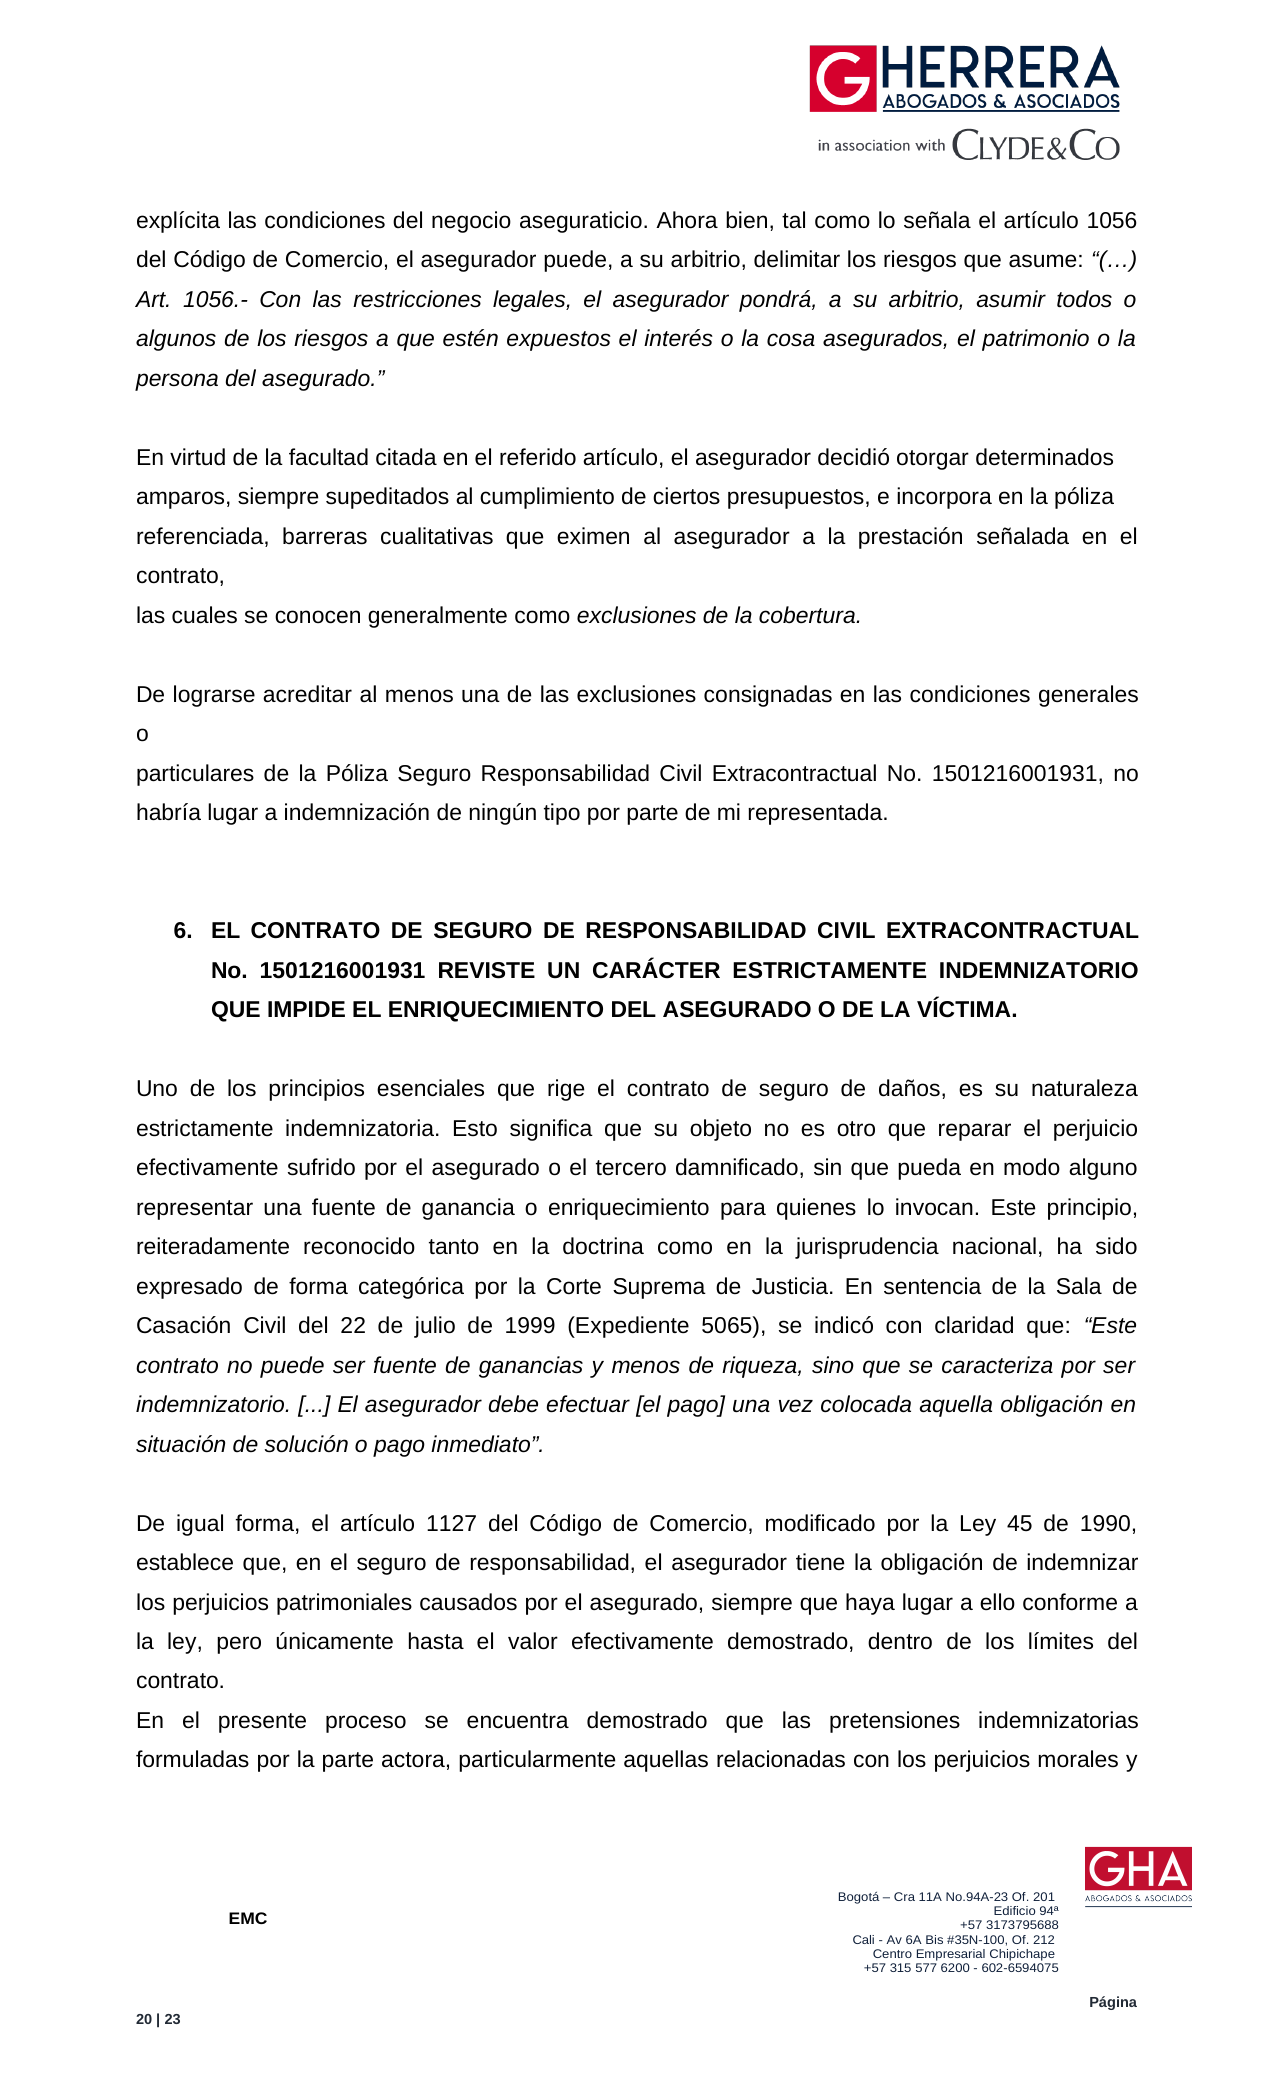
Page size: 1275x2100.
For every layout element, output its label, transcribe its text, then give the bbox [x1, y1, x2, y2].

text En virtud de la facultad citada en el referido artículo, el asegurador decidió otorgar determinados [136, 444, 1139, 470]
picture [1078, 1843, 1198, 1911]
text particulares de la Póliza Seguro Responsabilidad Civil Extracontractual No. 1501216001931, no habría lugar a indemnización de ningún tipo por parte de mi representada. [136, 759, 1139, 825]
list EL CONTRATO DE SEGURO DE RESPONSABILIDAD CIVIL EXTRACONTRACTUAL No. 1501216001931 REVISTE UN CARÁCTER ESTRICTAMENTE INDEMNIZATORIO QUE IMPIDE EL ENRIQUECIMIENTO DEL ASEGURADO O DE LA VÍCTIMA. [173, 917, 1139, 1023]
text amparos, siempre supeditados al cumplimiento de ciertos presupuestos, e incorpora en la póliza [136, 483, 1139, 509]
text las cuales se conocen generalmente como exclusiones de la cobertura. [136, 602, 1139, 628]
text De igual forma, el artículo 1127 del Código de Comercio, modificado por la Ley 45 de 1990, establece que, en el seguro de responsabilidad, el asegurador tiene la obligación de indemnizar los perjuicios patrimoniales causados por el asegurado, siempre que haya lugar a ello conforme a la ley, pero únicamente hasta el valor efectivamente demostrado, dentro de los límites del contrato. [136, 1509, 1139, 1694]
text referenciada, barreras cualitativas que eximen al asegurador a la prestación señalada en el contrato, [136, 523, 1139, 588]
text Uno de los principios esenciales que rige el contrato de seguro de daños, es su naturaleza estrictamente indemnizatoria. Esto significa que su objeto no es otro que reparar el perjuicio efectivamente sufrido por el asegurado o el tercero damnificado, sin que pueda en modo alguno representar una fuente de ganancia o enriquecimiento para quienes lo invocan. Este principio, reiteradamente reconocido tanto en la doctrina como en la jurisprudencia nacional, ha sido expresado de forma categórica por la Corte Suprema de Justicia. En sentencia de la Sala de Casación Civil del 22 de julio de 1999 (Expediente 5065), se indicó con claridad que: “Este contrato no puede ser fuente de ganancias y menos de riqueza, sino que se caracteriza por ser indemnizatorio. [...] El asegurador debe efectuar [el pago] una vez colocada aquella obligación en situación de solución o pago inmediato”. [136, 1075, 1139, 1457]
picture [789, 28, 1140, 177]
text De lograrse acreditar al menos una de las exclusiones consignadas en las condiciones generales o [136, 681, 1139, 746]
